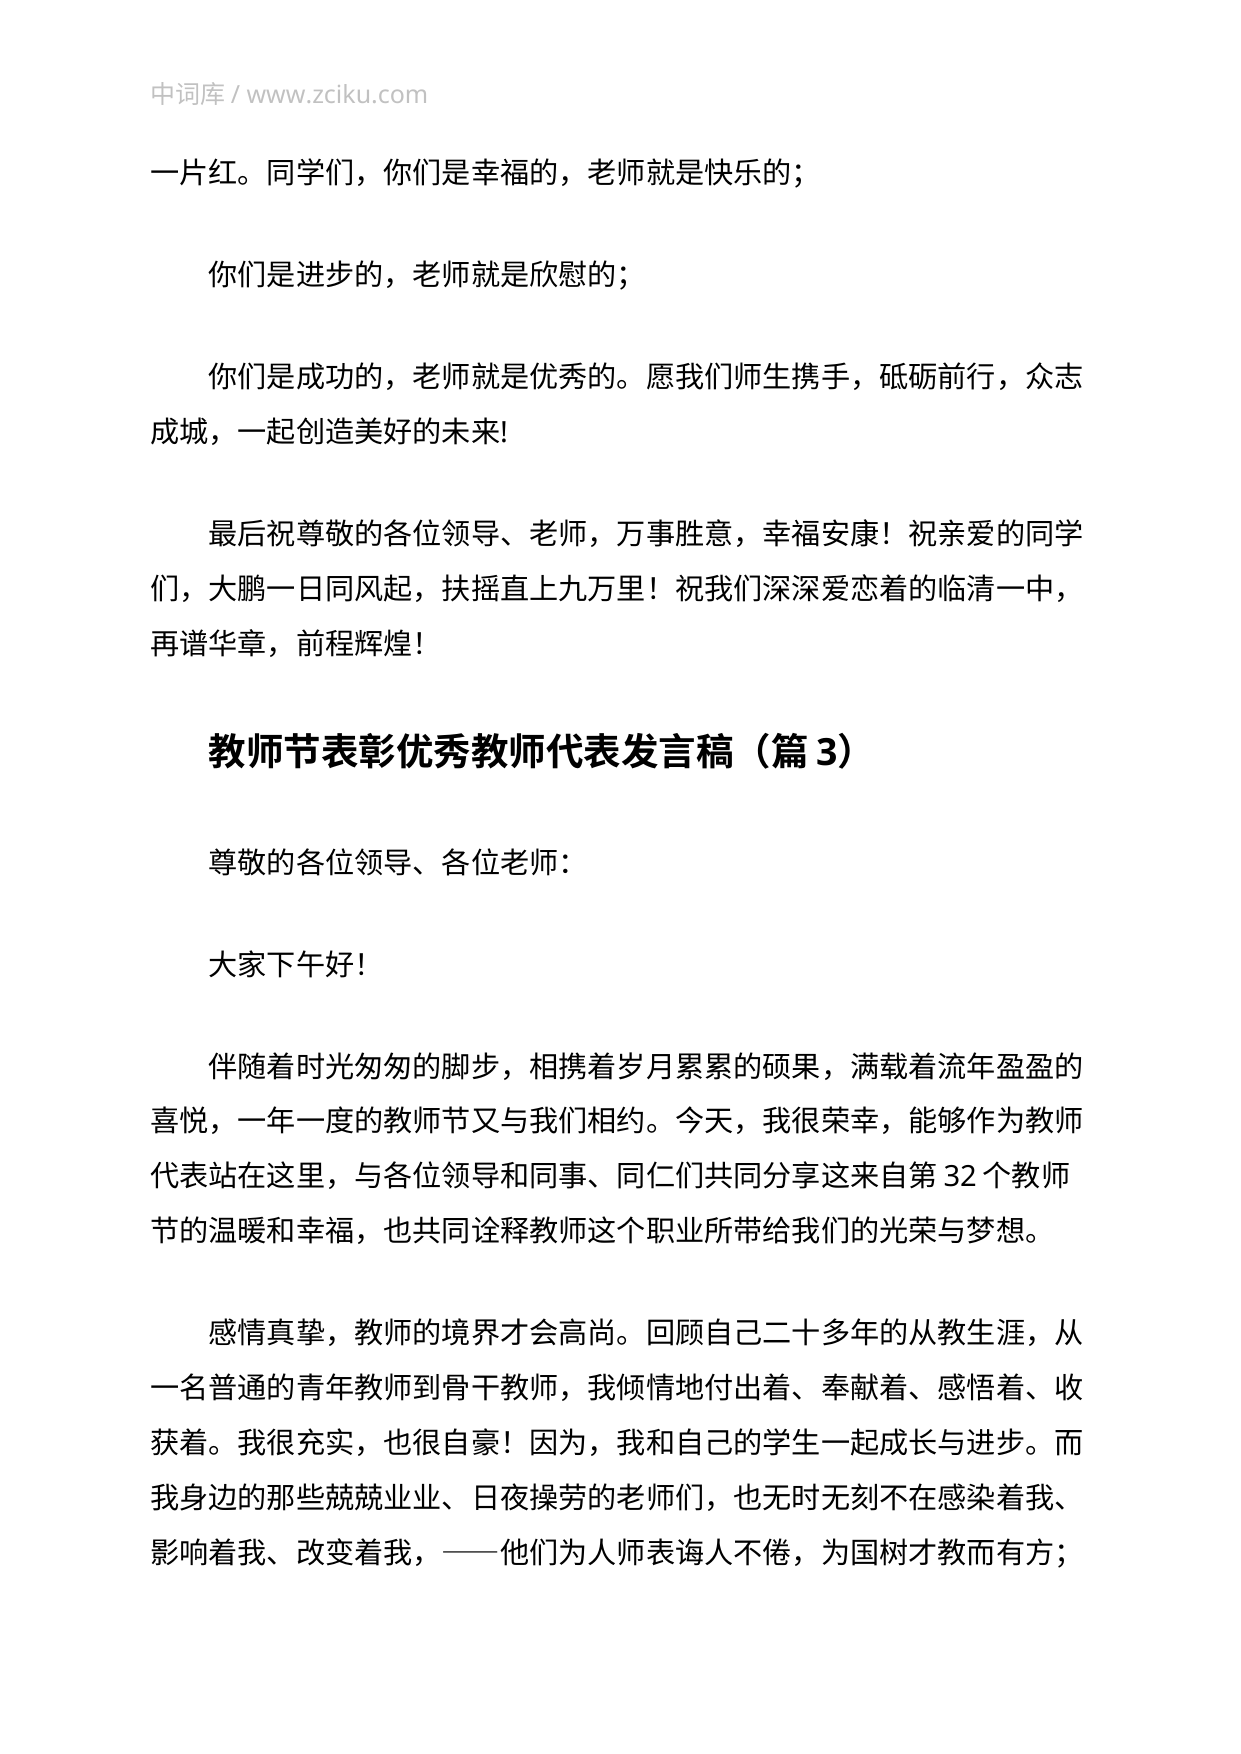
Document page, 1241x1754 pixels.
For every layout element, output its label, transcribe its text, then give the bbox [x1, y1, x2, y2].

text 你们是成功的，老师就是优秀的。愿我们师生携手，砥砺前行，众志成城，一起创造美好的未来! [150, 353, 1090, 451]
text 教师节表彰优秀教师代表发言稿（篇3） [150, 722, 1090, 776]
text 最后祝尊敬的各位领导、老师，万事胜意，幸福安康！祝亲爱的同学们，大鹏一日同风起，扶摇直上九万里！祝我们深深爱恋着的临清一中，再谱华章，前程辉煌！ [150, 510, 1090, 662]
text 尊敬的各位领导、各位老师： [150, 839, 1090, 882]
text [150, 150, 1090, 192]
text 你们是进步的，老师就是欣慰的； [150, 252, 1090, 294]
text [150, 1310, 1090, 1572]
text 大家下午好！ [150, 941, 1090, 984]
text 伴随着时光匆匆的脚步，相携着岁月累累的硕果，满载着流年盈盈的喜悦，一年一度的教师节又与我们相约。今天，我很荣幸，能够作为教师代表站在这里，与各位领导和同事、同仁们共同分享这来自第32个教师节的温暖和幸福，也共同诠释教师这个职业所带给我们的光荣与梦想。 [150, 1043, 1090, 1250]
